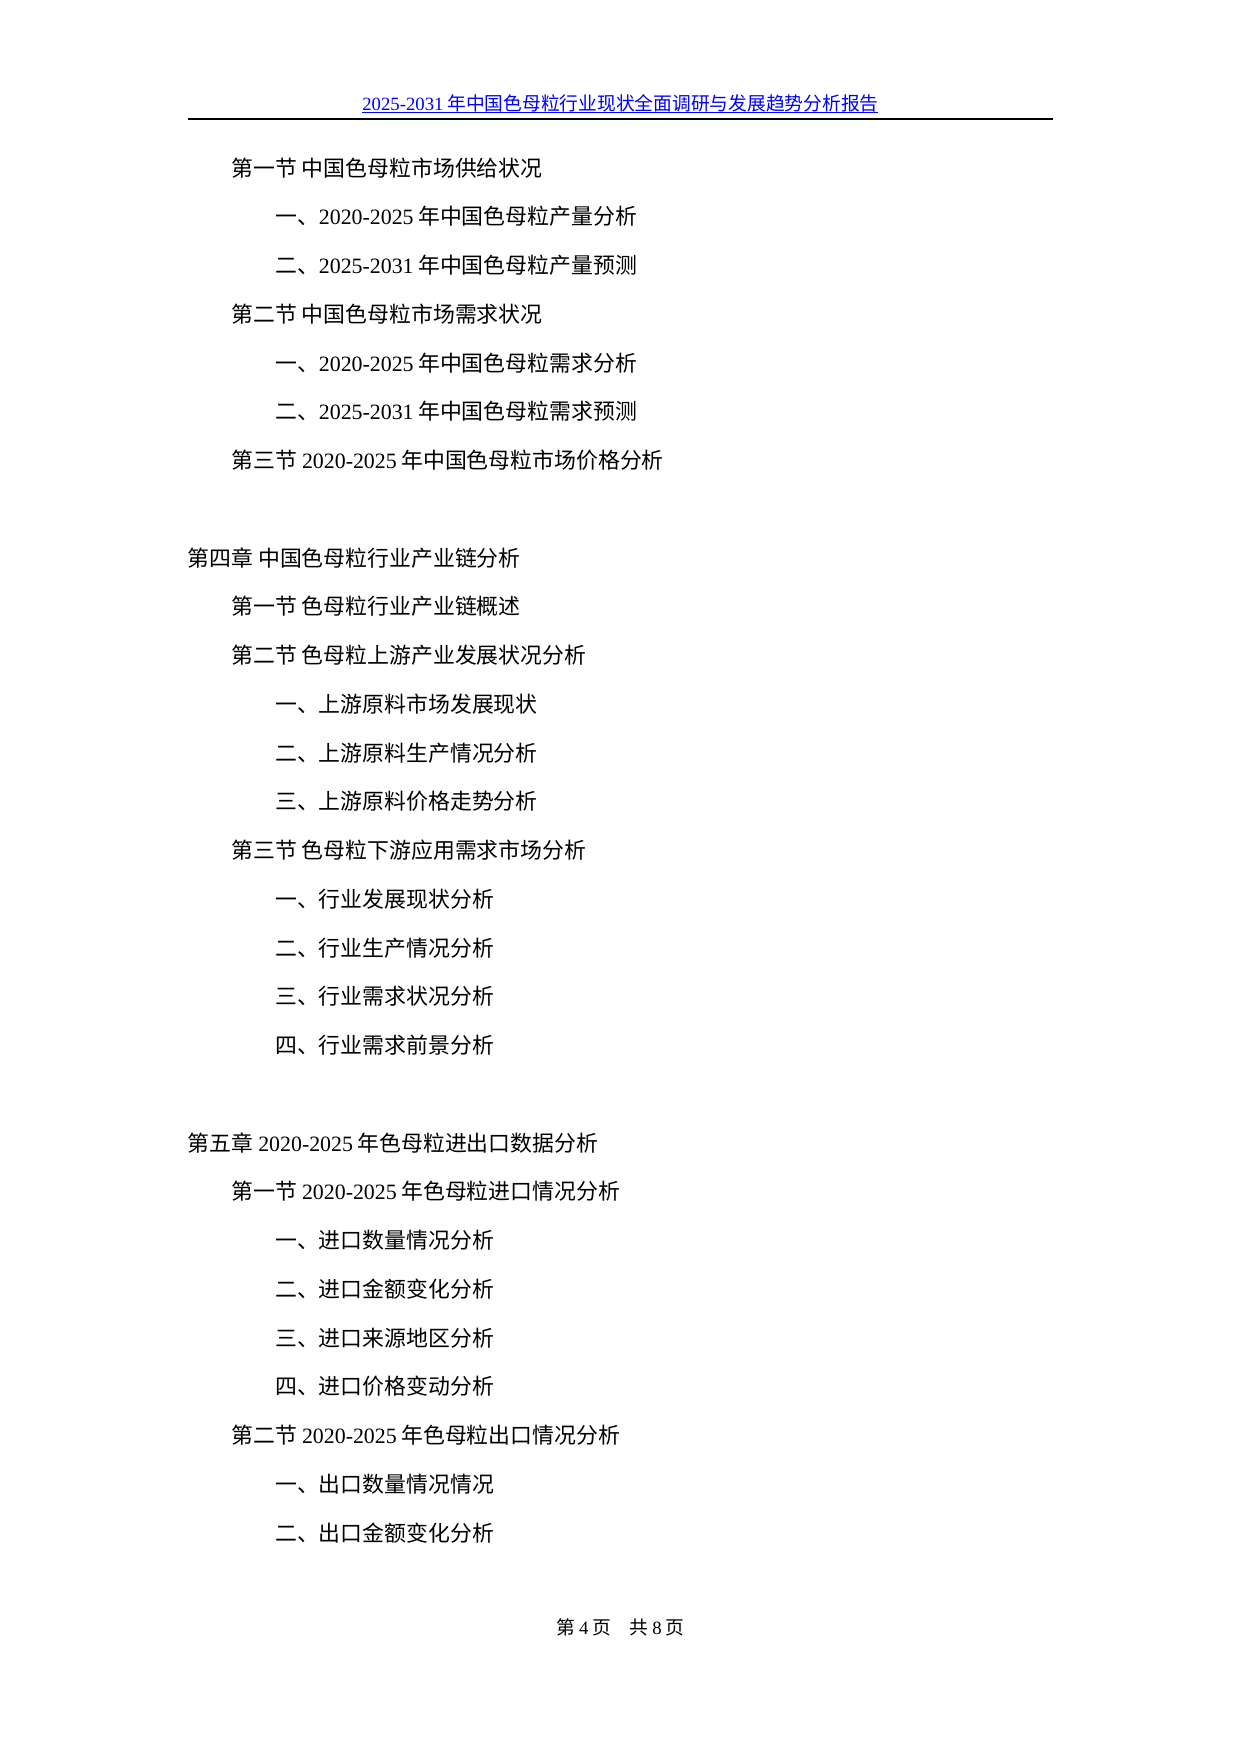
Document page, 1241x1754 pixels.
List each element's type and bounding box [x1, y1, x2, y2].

text [187, 150, 1053, 1548]
